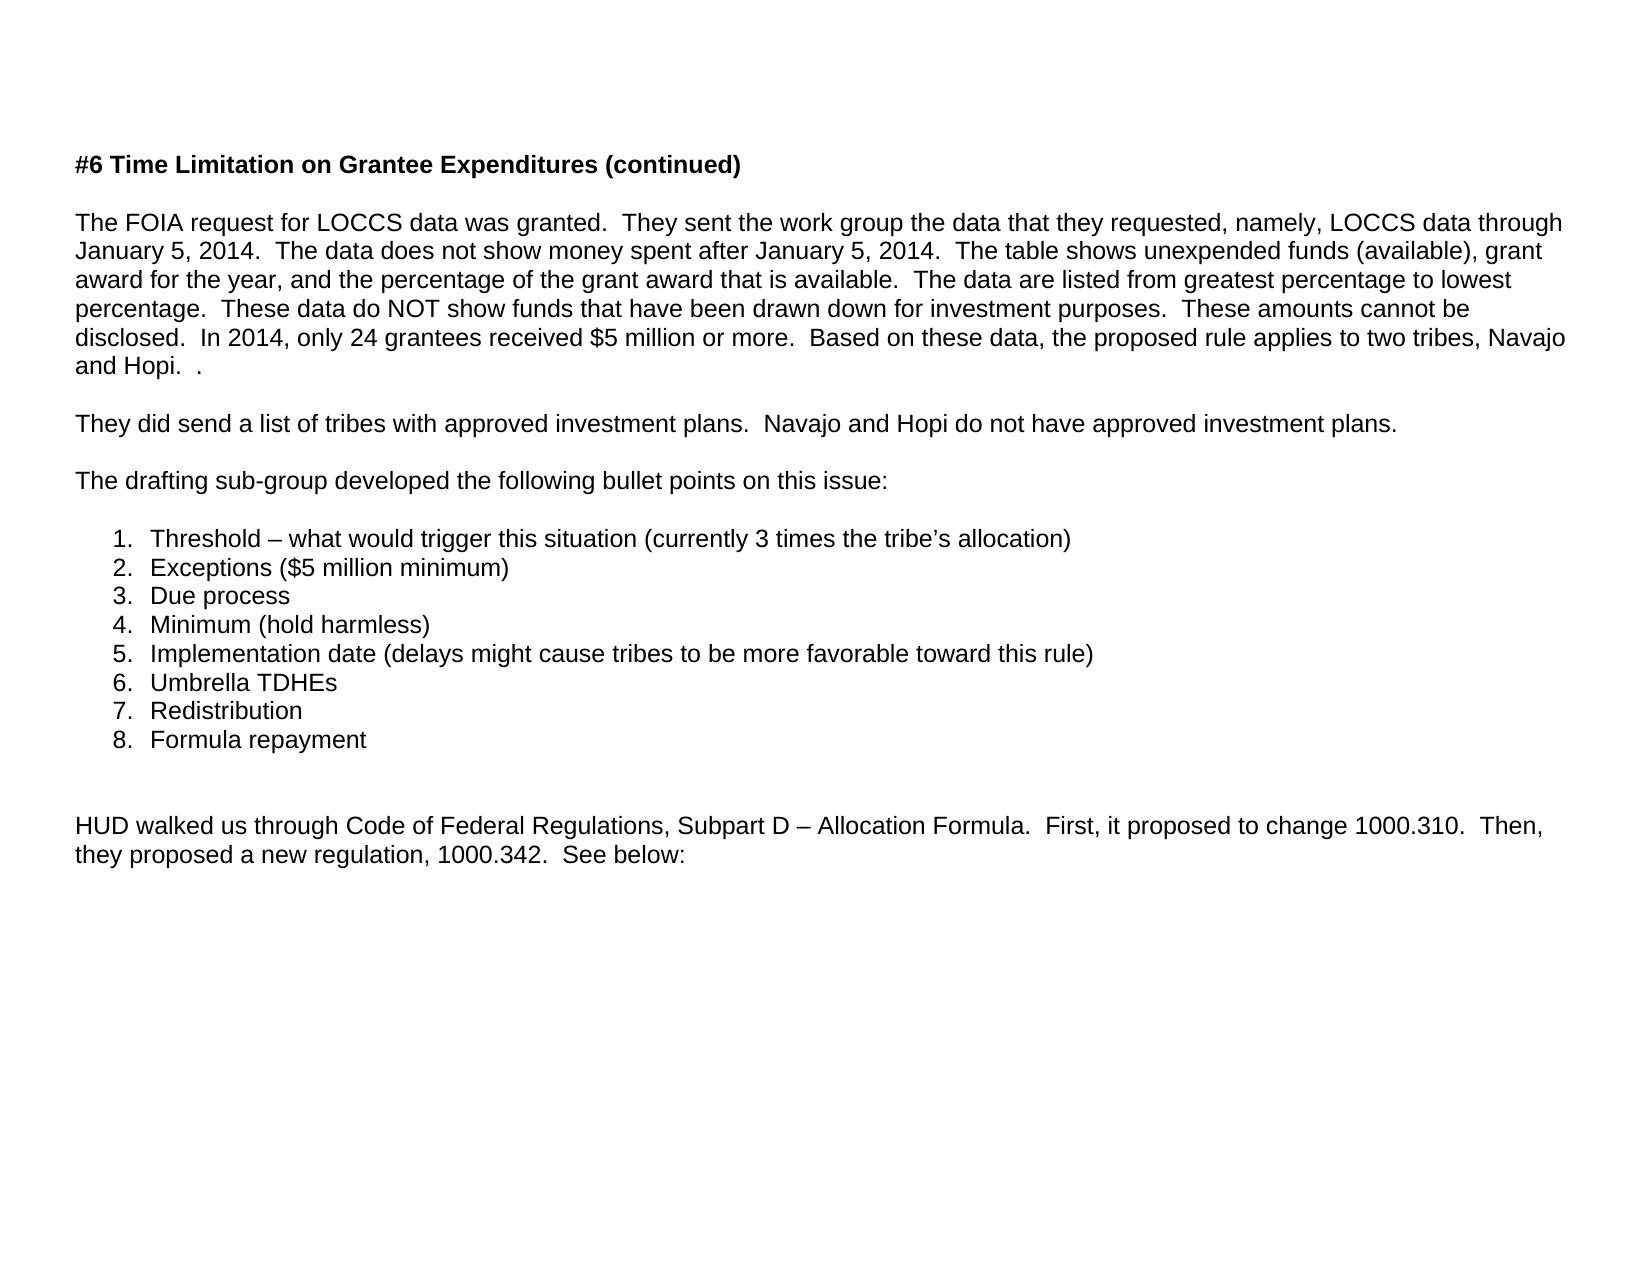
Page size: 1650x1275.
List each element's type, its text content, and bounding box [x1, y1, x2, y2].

list Exceptions ($5 million minimum) [112, 552, 1575, 581]
list Due process [112, 581, 1575, 610]
text The drafting sub-group developed the following bullet points on this issue: [75, 466, 1575, 495]
text HUD walked us through Code of Federal Regulations, Subpart D – Allocation Formula. First, it proposed to change 1000.310. Then, they proposed a new regulation, 1000.342. See below: [75, 811, 1575, 869]
text The FOIA request for LOCCS data was granted. They sent the work group the data that they requested, namely, LOCCS data through January 5, 2014. The data does not show money spent after January 5, 2014. The table shows unexpended funds (available), grant award for the year, and the percentage of the grant award that is available. The data are listed from greatest percentage to lowest percentage. These data do NOT show funds that have been drawn down for investment purposes. These amounts cannot be disclosed. In 2014, only 24 grantees received $5 million or more. Based on these data, the proposed rule applies to two tribes, Navajo and Hopi. . [75, 207, 1575, 380]
text They did send a list of tribes with approved investment plans. Navajo and Hopi do not have approved investment plans. [75, 409, 1575, 437]
list Redistribution [112, 696, 1575, 725]
list Umbrella TDHEs [112, 667, 1575, 696]
list Formula repayment [112, 725, 1575, 754]
list Minimum (hold harmless) [112, 610, 1575, 639]
list Threshold – what would trigger this situation (currently 3 times the tribe’s allocation) [112, 524, 1575, 552]
text #6 Time Limitation on Grantee Expenditures (continued) [75, 150, 1575, 179]
list Implementation date (delays might cause tribes to be more favorable toward this rule) [112, 639, 1575, 667]
